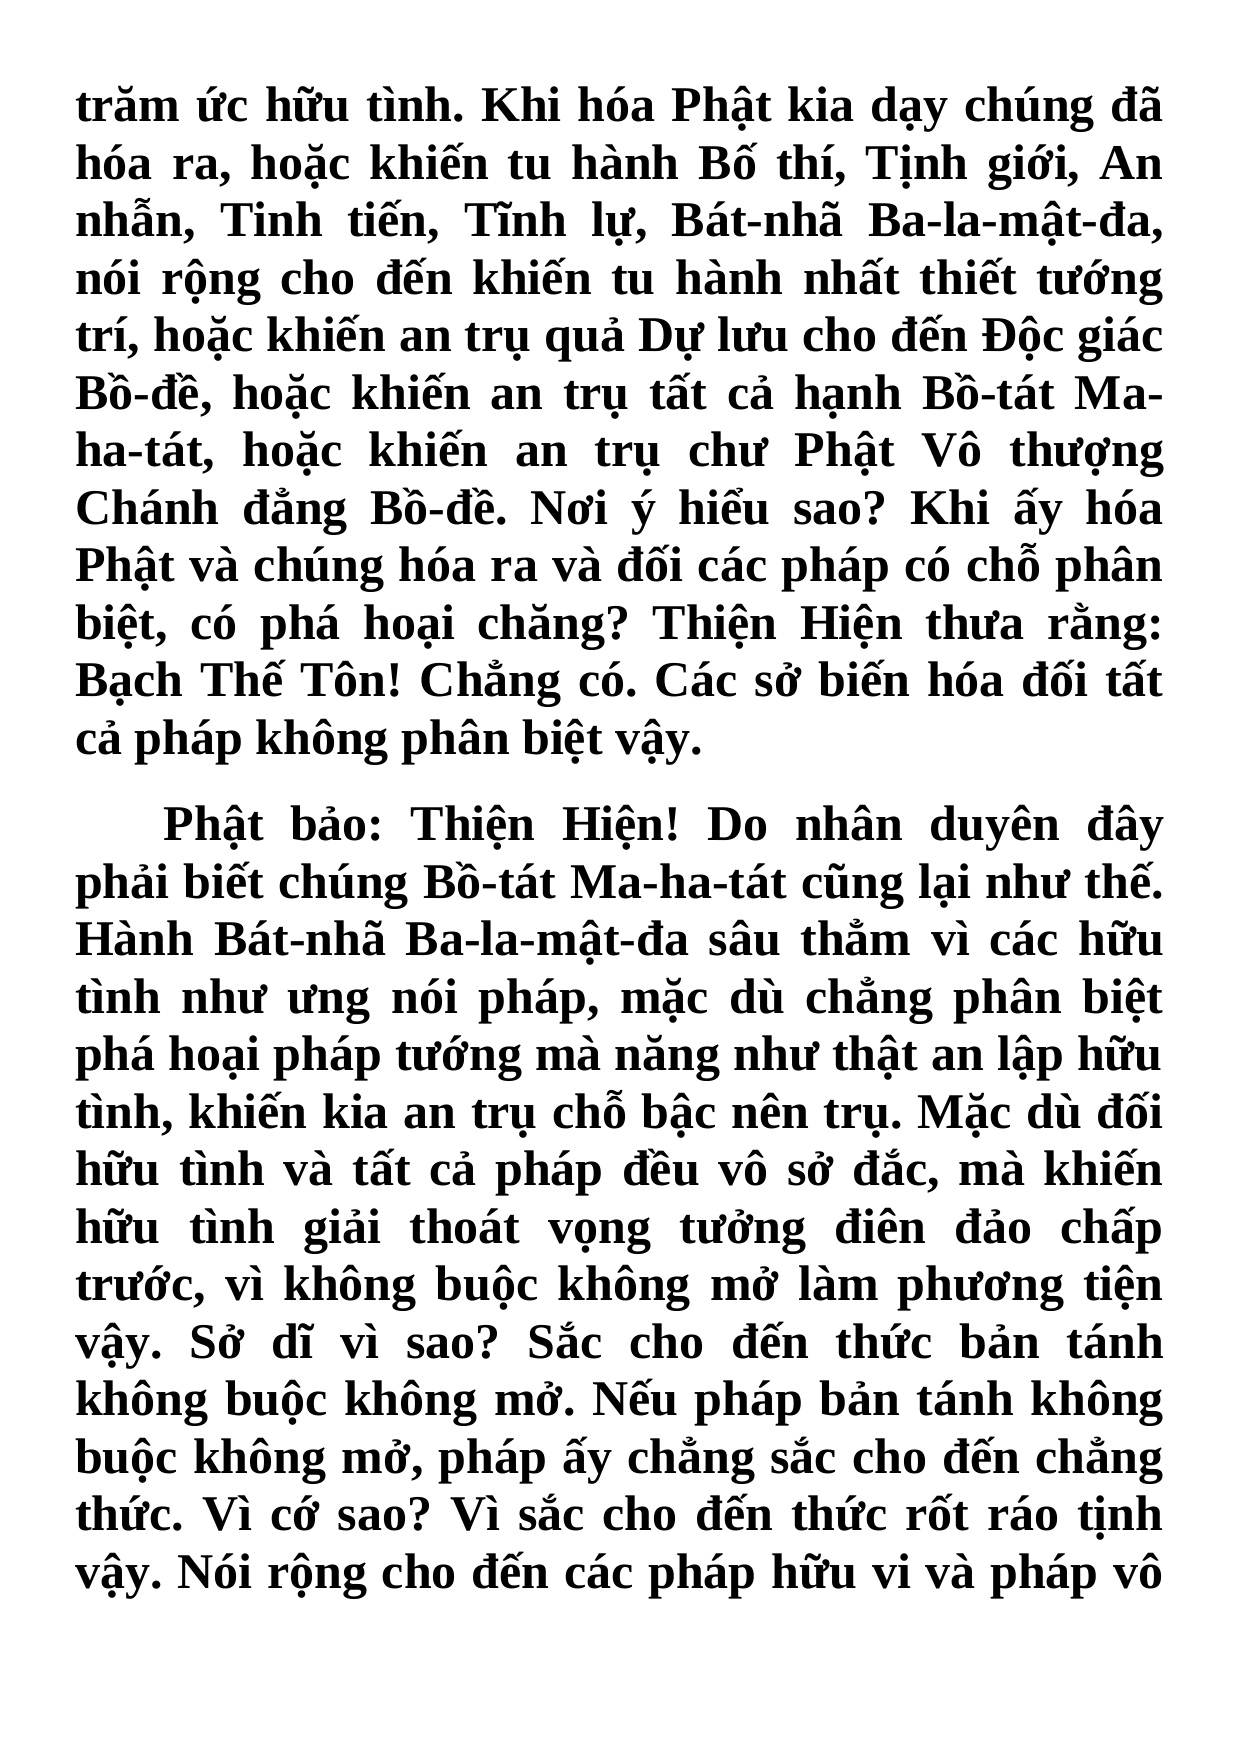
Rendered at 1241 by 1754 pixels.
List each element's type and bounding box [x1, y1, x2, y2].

text [75, 75, 1165, 765]
text [75, 794, 1165, 1599]
